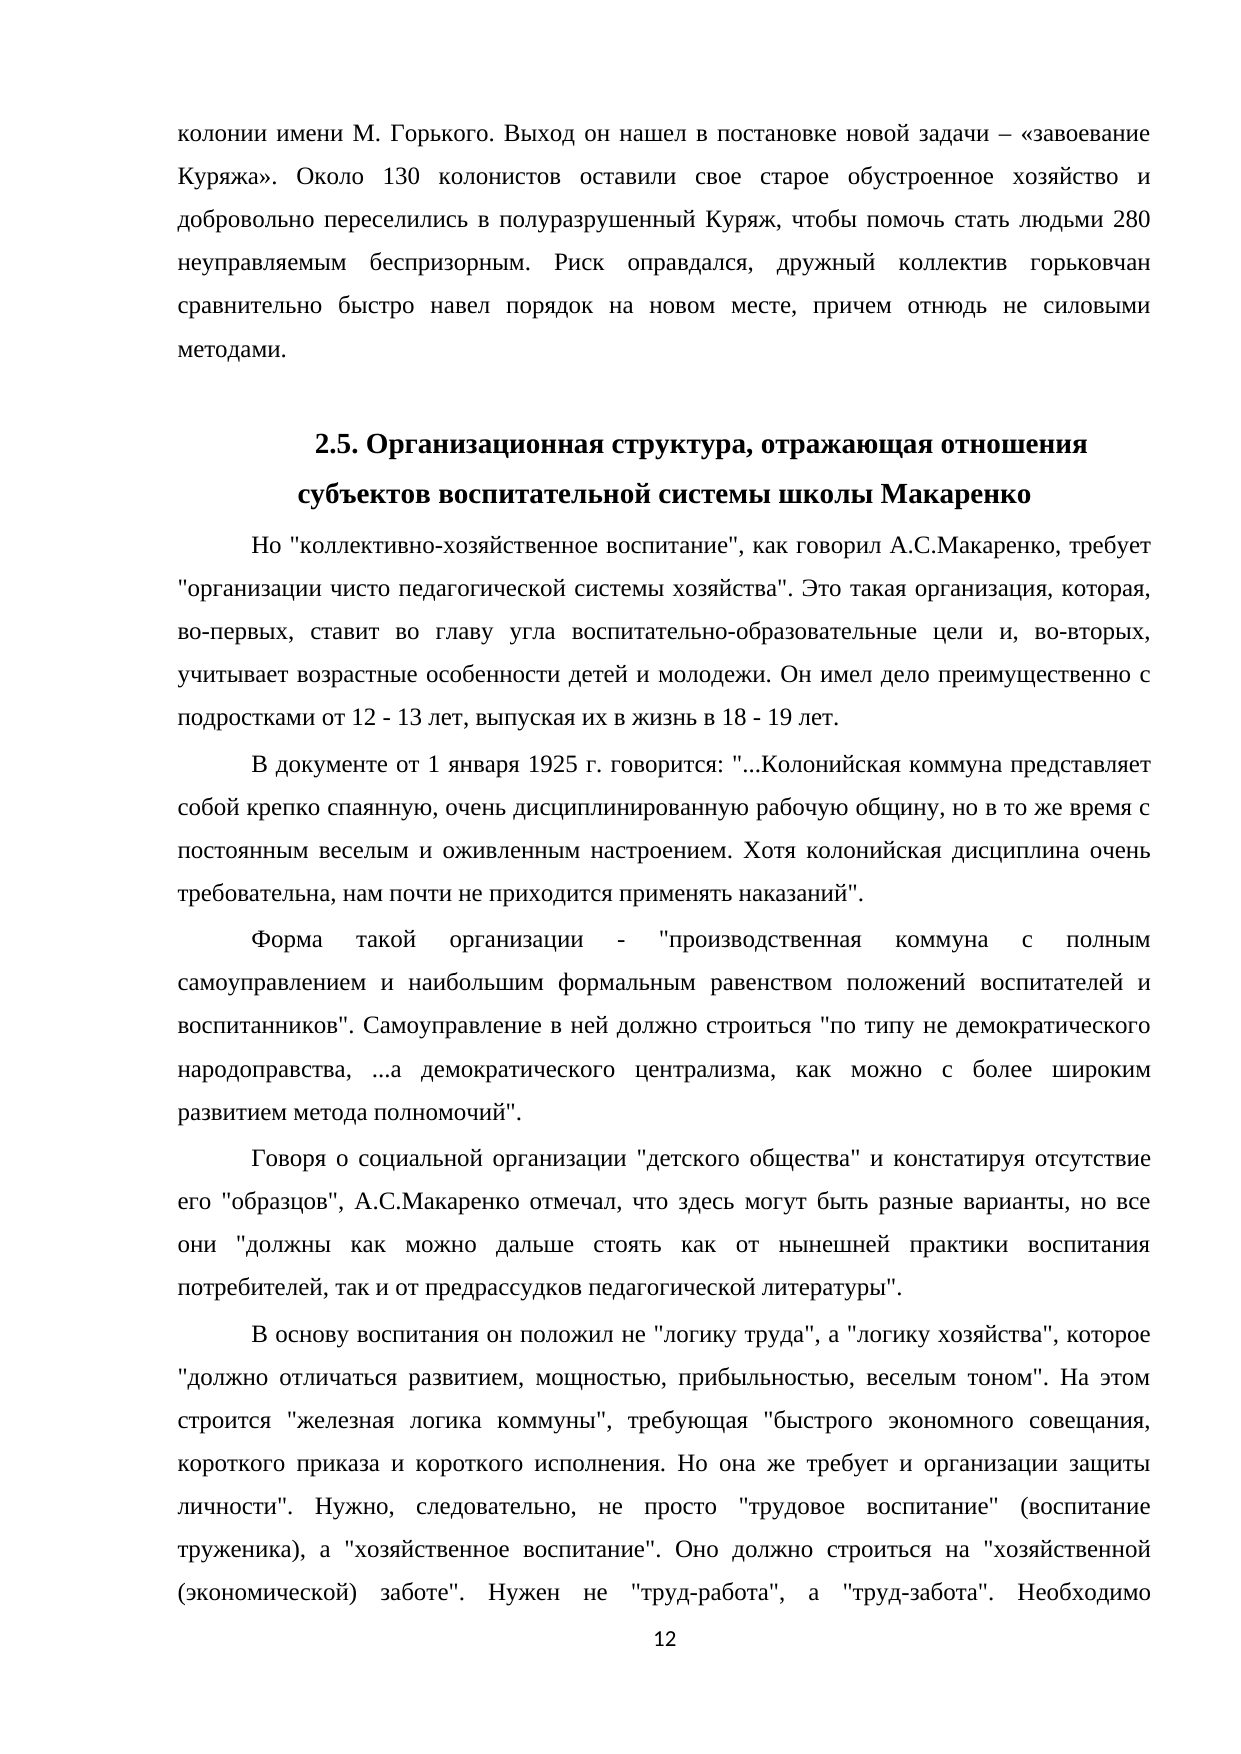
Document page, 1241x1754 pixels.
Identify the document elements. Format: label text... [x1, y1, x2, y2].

text 2.5. Организационная структура, отражающая отношения субъектов воспитательной системы школы Макаренко [177, 426, 1152, 510]
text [177, 1319, 1152, 1606]
text Говоря о социальной организации "детского общества" и констатируя отсутствие его "образцов", А.С.Макаренко отмечал, что здесь могут быть разные варианты, но все они "должны как можно дальше стоять как от нынешней практики воспитания потребителей, так и от предрассудков педагогической литературы". [177, 1143, 1152, 1301]
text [177, 118, 1152, 362]
text В документе от 1 января 1925 г. говорится: "...Колонийская коммуна представляет собой крепко спаянную, очень дисциплинированную рабочую общину, но в то же время с постоянным веселым и оживленным настроением. Хотя колонийская дисциплина очень требовательна, нам почти не приходится применять наказаний". [177, 749, 1152, 907]
text Форма такой организации - "производственная коммуна с полным самоуправлением и наибольшим формальным равенством положений воспитателей и воспитанников". Самоуправление в ней должно строиться "по типу не демократического народоправства, ...а демократического централизма, как можно с более широким развитием метода полномочий". [177, 924, 1152, 1126]
text Но "коллективно-хозяйственное воспитание", как говорил А.С.Макаренко, требует "организации чисто педагогической системы хозяйства". Это такая организация, которая, во-первых, ставит во главу угла воспитательно-образовательные цели и, во-вторых, учитывает возрастные особенности детей и молодежи. Он имел дело преимущественно с подростками от 12 - 13 лет, выпуская их в жизнь в 18 - 19 лет. [177, 530, 1152, 731]
